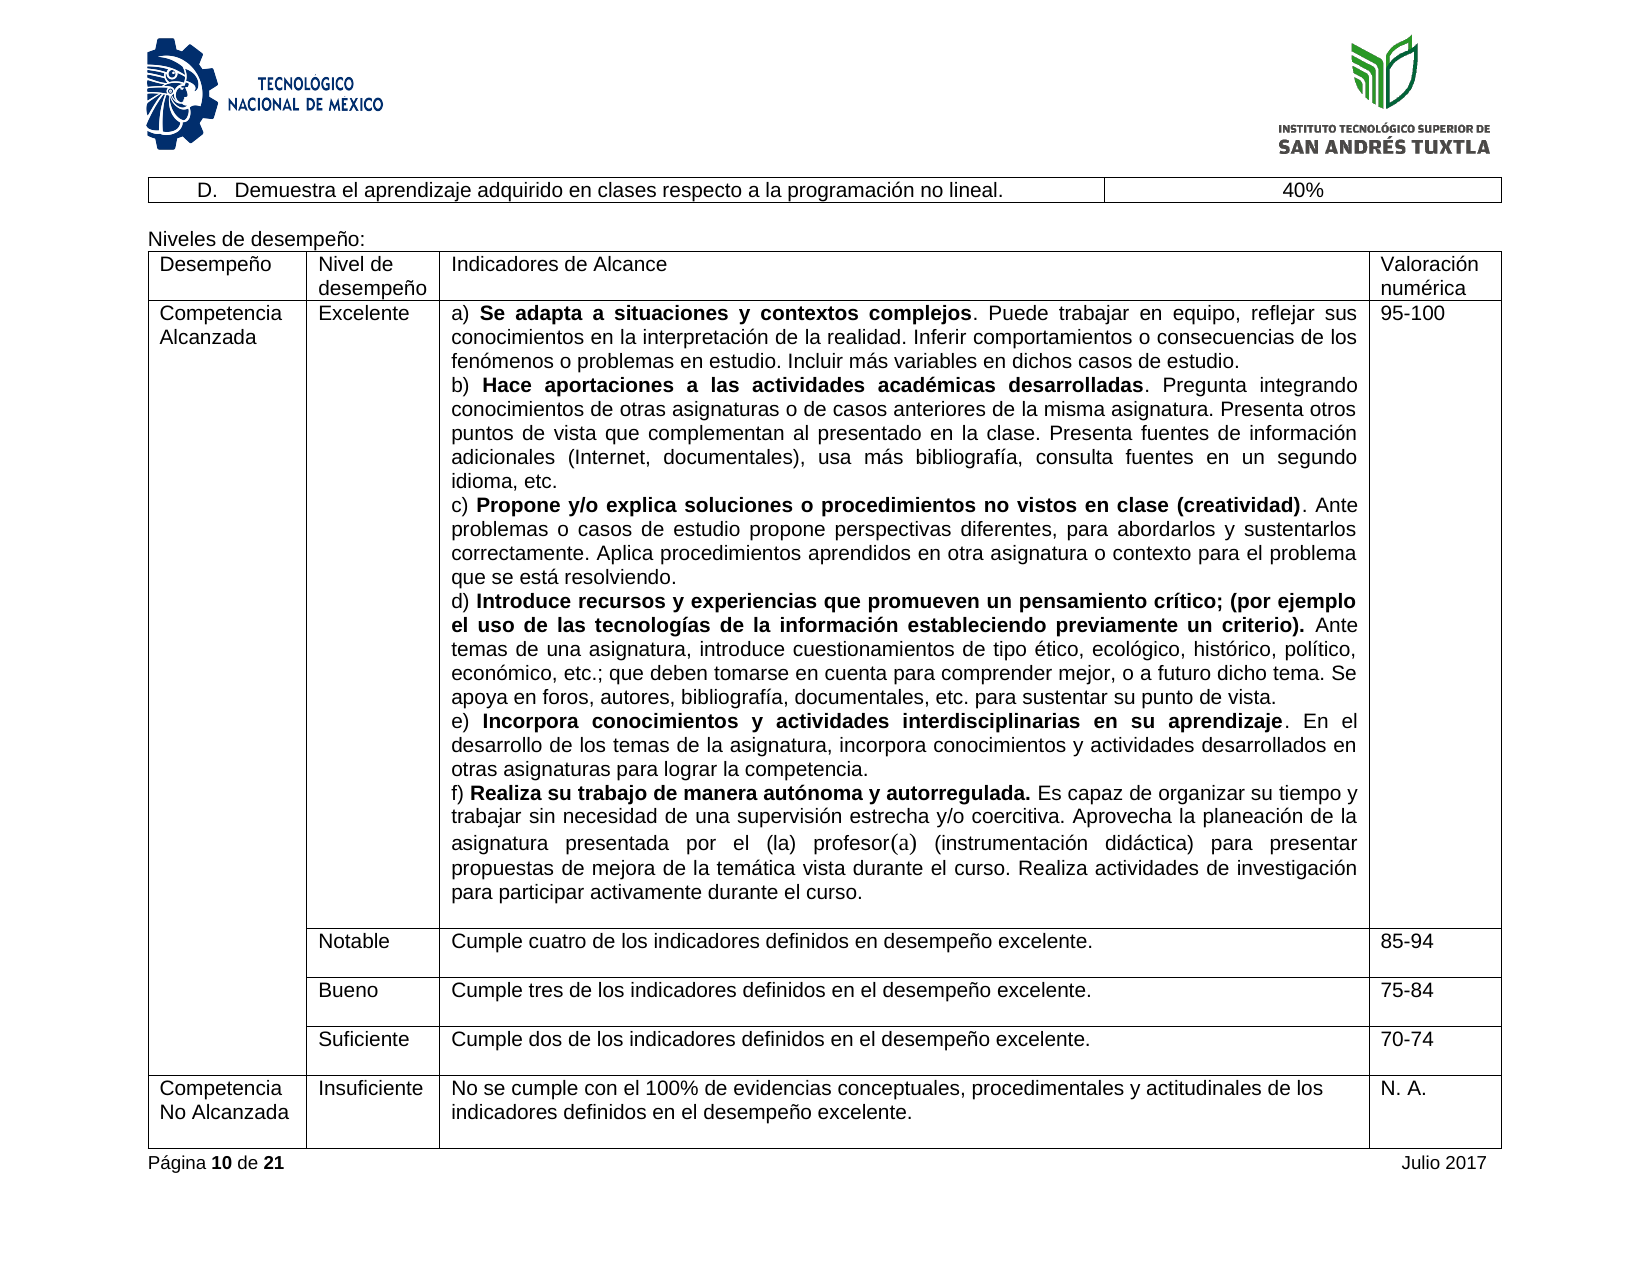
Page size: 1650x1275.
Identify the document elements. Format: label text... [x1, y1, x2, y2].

text Niveles de desempeño: [148, 227, 1502, 251]
table_cell a) Se adapta a situaciones y contextos complejos. Puede trabajar en equipo, reflejar sus conocimientos en la interpretación de la realidad. Inferir comportamientos o consecuencias de los fenómenos o problemas en estudio. Incluir más variables en dichos casos de estudio. b) Hace aportaciones a las actividades académicas desarrolladas. Pregunta integrando conocimientos de otras asignaturas o de casos anteriores de la misma asignatura. Presenta otros puntos de vista que complementan al presentado en la clase. Presenta fuentes de información adicionales (Internet, documentales), usa más bibliografía, consulta fuentes en un segundo idioma, etc. c) Propone y/o explica soluciones o procedimientos no vistos en clase (creatividad). Ante problemas o casos de estudio propone perspectivas diferentes, para abordarlos y sustentarlos correctamente. Aplica procedimientos aprendidos en otra asignatura o contexto para el problema que se está resolviendo. d) Introduce recursos y experiencias que promueven un pensamiento crítico; (por ejemplo el uso de las tecnologías de la información estableciendo previamente un criterio). Ante temas de una asignatura, introduce cuestionamientos de tipo ético, ecológico, histórico, político, económico, etc.; que deben tomarse en cuenta para comprender mejor, o a futuro dicho tema. Se apoya en foros, autores, bibliografía, documentales, etc. para sustentar su punto de vista. e) Incorpora conocimientos y actividades interdisciplinarias en su aprendizaje. En el desarrollo de los temas de la asignatura, incorpora conocimientos y actividades desarrollados en otras asignaturas para lograr la competencia. f) Realiza su trabajo de manera autónoma y autorregulada. Es capaz de organizar su tiempo y trabajar sin necesidad de una supervisión estrecha y/o coercitiva. Aprovecha la planeación de la asignatura presentada por el (la) profesor(a) (instrumentación didáctica) para presentar propuestas de mejora de la temática vista durante el curso. Realiza actividades de investigación para participar activamente durante el curso. [440, 301, 1369, 928]
table_cell Demuestra el aprendizaje adquirido en clases respecto a la programación no lineal. [149, 178, 1104, 202]
table_cell Suficiente [307, 1027, 439, 1074]
picture [1279, 34, 1490, 154]
table_cell 40% [1105, 178, 1501, 202]
table_cell 75-84 [1370, 978, 1501, 1026]
table_cell Cumple cuatro de los indicadores definidos en desempeño excelente. [440, 929, 1369, 977]
table_cell Cumple tres de los indicadores definidos en el desempeño excelente. [440, 978, 1369, 1026]
table_header Valoración numérica [1370, 252, 1501, 300]
table_header Nivel de desempeño [307, 252, 439, 300]
table_cell N. A. [1370, 1076, 1501, 1147]
table_cell Insuficiente [307, 1076, 439, 1147]
table_cell No se cumple con el 100% de evidencias conceptuales, procedimentales y actitudinales de los indicadores definidos en el desempeño excelente. [440, 1076, 1369, 1147]
table_header Desempeño [149, 252, 306, 300]
table_cell Excelente [307, 301, 439, 928]
table_cell Bueno [307, 978, 439, 1026]
table_cell Competencia Alcanzada [149, 301, 306, 1074]
table_cell 70-74 [1370, 1027, 1501, 1074]
picture [137, 34, 392, 154]
table_cell 85-94 [1370, 929, 1501, 977]
table_cell 95-100 [1370, 301, 1501, 928]
table_header Indicadores de Alcance [440, 252, 1369, 300]
table_cell Competencia No Alcanzada [149, 1076, 306, 1147]
table_cell Notable [307, 929, 439, 977]
table_cell Cumple dos de los indicadores definidos en el desempeño excelente. [440, 1027, 1369, 1074]
